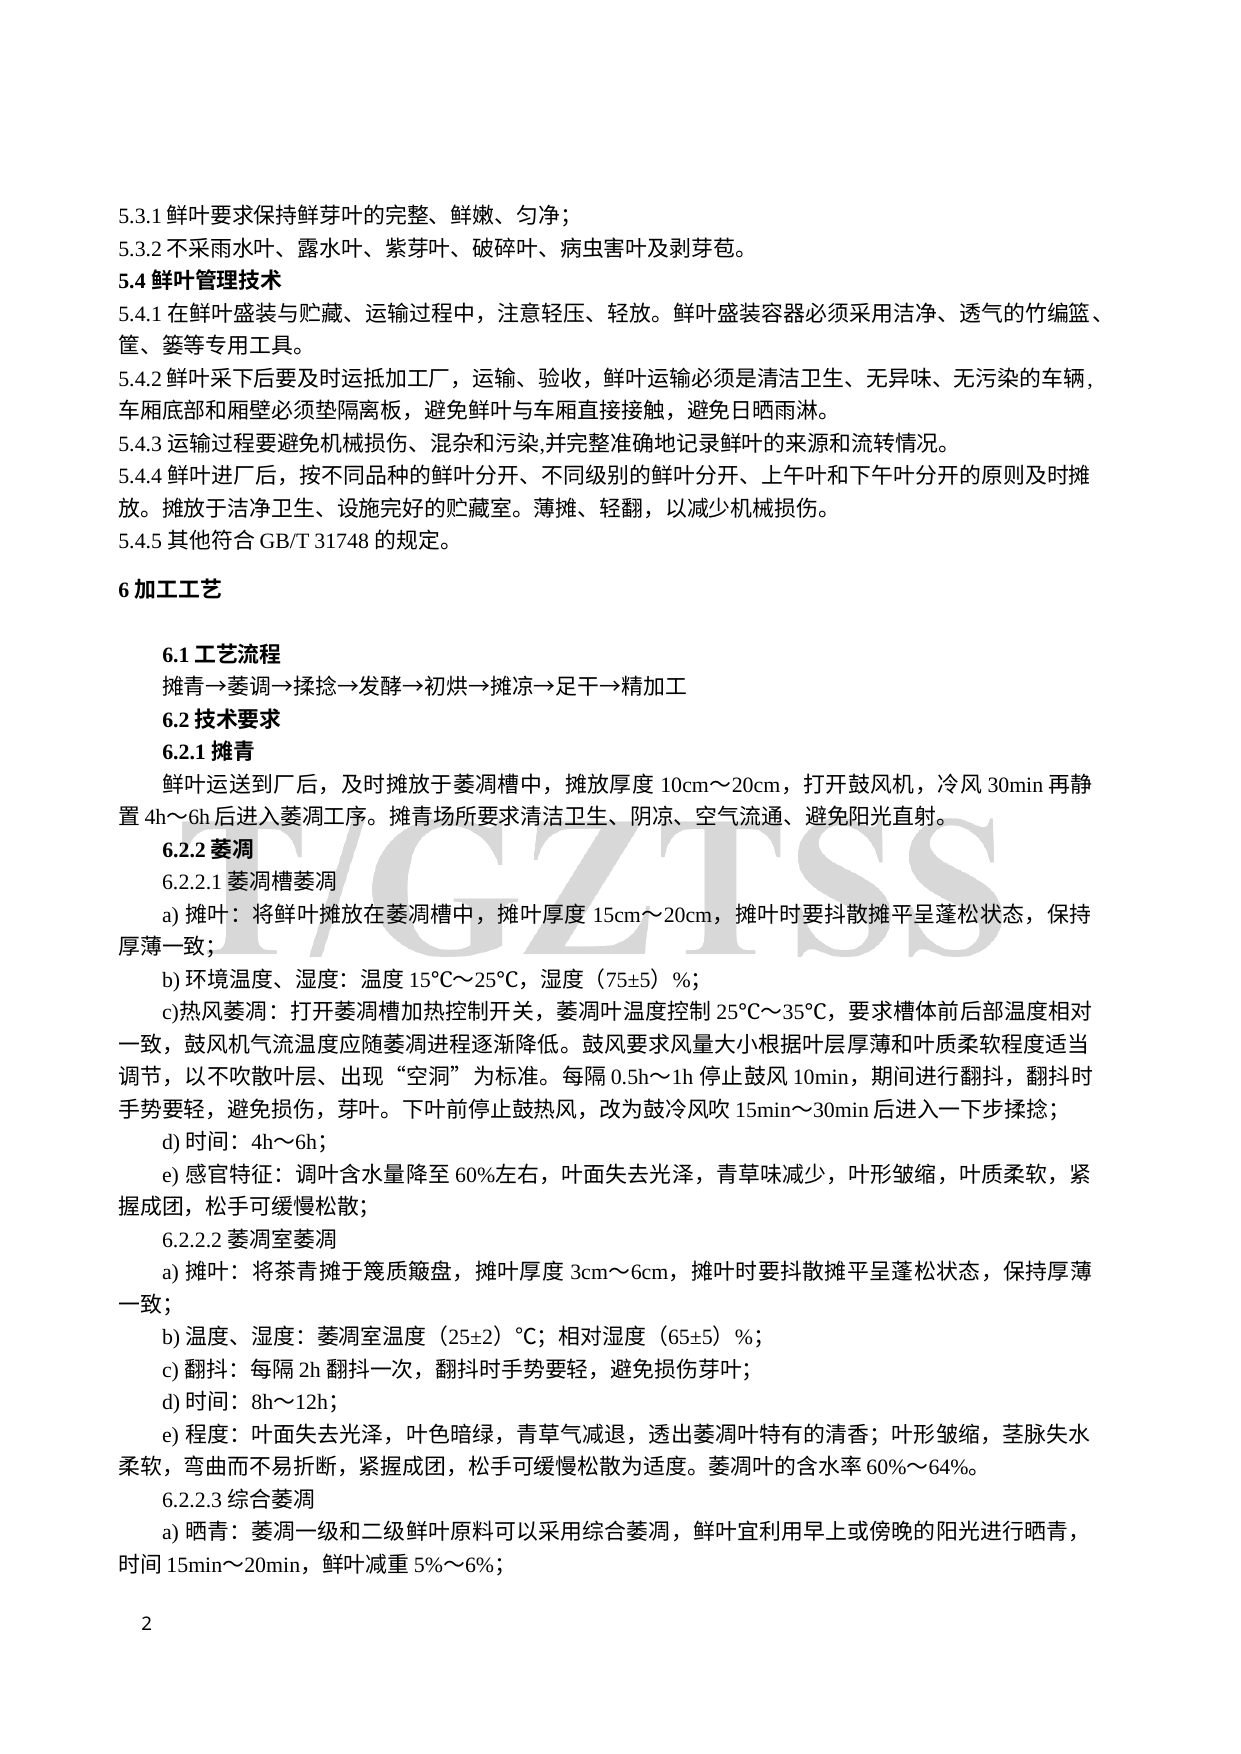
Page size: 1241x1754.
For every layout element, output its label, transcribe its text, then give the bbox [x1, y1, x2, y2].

text 5.3.2不采雨水叶、露水叶、紫芽叶、破碎叶、病虫害叶及剥芽苞。 [118, 231, 1093, 263]
text 6.2.2萎凋 [118, 831, 1093, 864]
text d) 时间：4h～6h； [118, 1124, 1093, 1156]
text a) 晒青：萎凋一级和二级鲜叶原料可以采用综合萎凋，鲜叶宜利用早上或傍晚的阳光进行晒青，时间15min～20min，鲜叶减重5%～6%； [118, 1514, 1093, 1579]
text e) 程度：叶面失去光泽，叶色暗绿，青草气减退，透出萎凋叶特有的清香；叶形皱缩，茎脉失水柔软，弯曲而不易折断，紧握成团，松手可缓慢松散为适度。萎凋叶的含水率60%～64%。 [118, 1416, 1093, 1481]
text d) 时间：8h～12h； [118, 1384, 1093, 1416]
text 鲜叶运送到厂后，及时摊放于萎凋槽中，摊放厚度10cm～20cm，打开鼓风机，冷风30min再静置4h～6h后进入萎凋工序。摊青场所要求清洁卫生、阴凉、空气流通、避免阳光直射。 [118, 766, 1093, 831]
text 6.2.2.2 萎凋室萎凋 [118, 1221, 1093, 1254]
text 6.2.1 摊青 [118, 734, 1093, 766]
text b) 温度、湿度：萎凋室温度（25±2）℃；相对湿度（65±5）%； [118, 1319, 1093, 1351]
text 6.1工艺流程 [118, 636, 1093, 669]
text 摊青→萎调→揉捻→发酵→初烘→摊凉→足干→精加工 [118, 669, 1093, 701]
text a) 摊叶：将鲜叶摊放在萎凋槽中，摊叶厚度15cm～20cm，摊叶时要抖散摊平呈蓬松状态，保持厚薄一致； [118, 896, 1093, 961]
text 5.4.4 鲜叶进厂后，按不同品种的鲜叶分开、不同级别的鲜叶分开、上午叶和下午叶分开的原则及时摊放。摊放于洁净卫生、设施完好的贮藏室。薄摊、轻翻，以减少机械损伤。 [118, 458, 1093, 523]
text 5.4.5 其他符合GB/T 31748 的规定。 [118, 523, 1093, 556]
text b) 环境温度、湿度：温度15℃～25℃，湿度（75±5）%； [118, 961, 1093, 994]
text c)热风萎凋：打开萎凋槽加热控制开关，萎凋叶温度控制25℃～35℃，要求槽体前后部温度相对一致，鼓风机气流温度应随萎凋进程逐渐降低。鼓风要求风量大小根据叶层厚薄和叶质柔软程度适当调节，以不吹散叶层、出现“空洞”为标准。每隔0.5h～1h 停止鼓风10min，期间进行翻抖，翻抖时手势要轻，避免损伤，芽叶。下叶前停止鼓热风，改为鼓冷风吹15min～30min后进入一下步揉捻； [118, 994, 1093, 1124]
text e) 感官特征：调叶含水量降至60%左右，叶面失去光泽，青草味减少，叶形皱缩，叶质柔软，紧握成团，松手可缓慢松散； [118, 1156, 1093, 1221]
text 5.3.1鲜叶要求保持鲜芽叶的完整、鲜嫩、匀净； [118, 198, 1093, 231]
list 6 加工工艺 [118, 572, 1093, 604]
text a) 摊叶：将茶青摊于篾质簸盘，摊叶厚度 3cm～6cm，摊叶时要抖散摊平呈蓬松状态，保持厚薄一致； [118, 1254, 1093, 1319]
text 6.2技术要求 [118, 701, 1093, 734]
text 5.4 鲜叶管理技术 [118, 263, 1093, 296]
text 6.2.2.3 综合萎凋 [118, 1481, 1093, 1514]
text 5.4.2鲜叶采下后要及时运抵加工厂，运输、验收，鲜叶运输必须是清洁卫生、无异味、无污染的车辆,车厢底部和厢壁必须垫隔离板，避免鲜叶与车厢直接接触，避免日晒雨淋。 [118, 361, 1093, 426]
text c) 翻抖：每隔 2h 翻抖一次，翻抖时手势要轻，避免损伤芽叶； [118, 1351, 1093, 1384]
text 6.2.2.1 萎凋槽萎凋 [118, 864, 1093, 896]
text 5.4.1 在鲜叶盛装与贮藏、运输过程中，注意轻压、轻放。鲜叶盛装容器必须采用洁净、透气的竹编篮、筐、篓等专用工具。 [118, 296, 1093, 361]
text 5.4.3 运输过程要避免机械损伤、混杂和污染,并完整准确地记录鲜叶的来源和流转情况。 [118, 426, 1093, 458]
